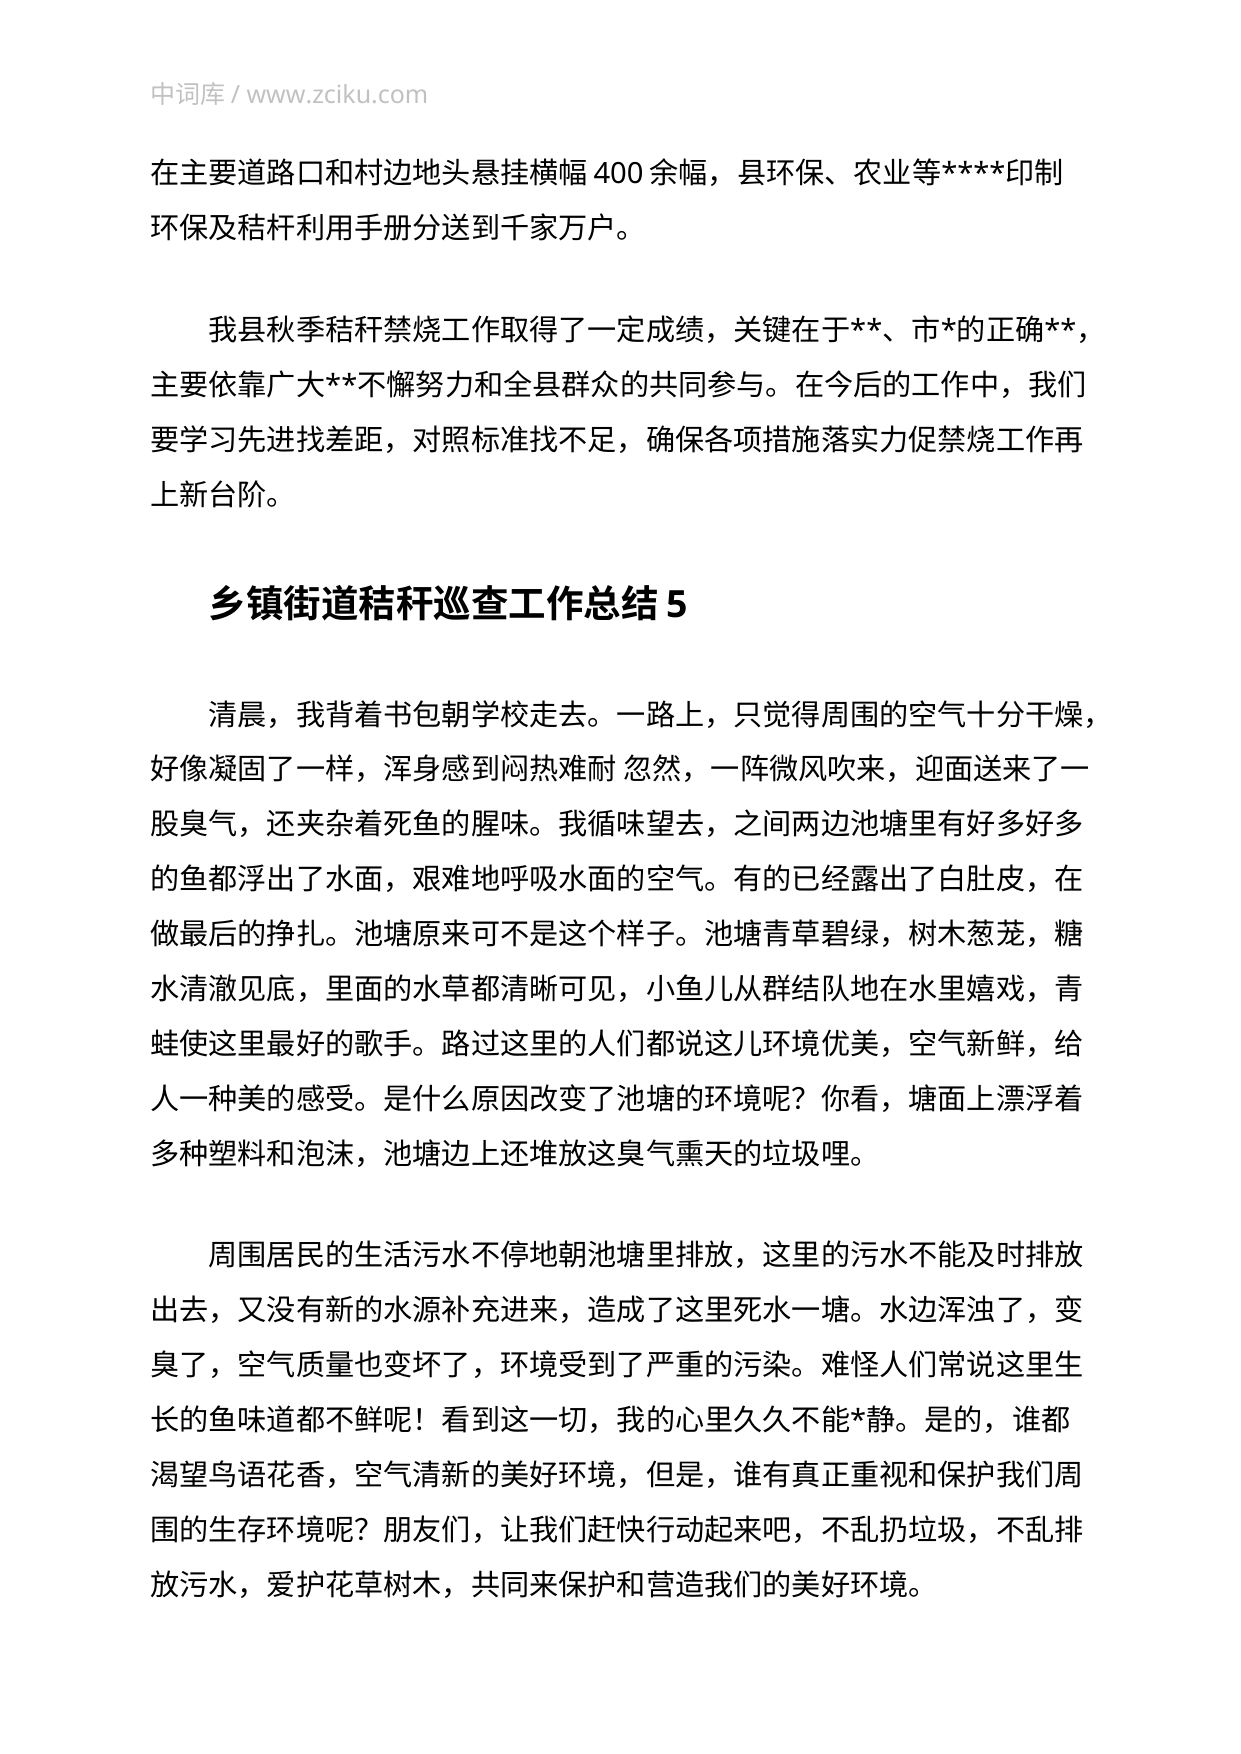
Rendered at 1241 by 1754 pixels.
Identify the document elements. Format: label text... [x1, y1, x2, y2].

text 乡镇街道秸秆巡查工作总结5 [150, 573, 1090, 628]
text 周围居民的生活污水不停地朝池塘里排放，这里的污水不能及时排放出去，又没有新的水源补充进来，造成了这里死水一塘。水边浑浊了，变臭了，空气质量也变坏了，环境受到了严重的污染。难怪人们常说这里生长的鱼味道都不鲜呢！看到这一切，我的心里久久不能*静。是的，谁都渴望鸟语花香，空气清新的美好环境，但是，谁有真正重视和保护我们周围的生存环境呢？朋友们，让我们赶快行动起来吧，不乱扔垃圾，不乱排放污水，爱护花草树木，共同来保护和营造我们的美好环境。 [150, 1232, 1090, 1604]
text 清晨，我背着书包朝学校走去。一路上，只觉得周围的空气十分干燥，好像凝固了一样，浑身感到闷热难耐 忽然，一阵微风吹来，迎面送来了一股臭气，还夹杂着死鱼的腥味。我循味望去，之间两边池塘里有好多好多的鱼都浮出了水面，艰难地呼吸水面的空气。有的已经露出了白肚皮，在做最后的挣扎。池塘原来可不是这个样子。池塘青草碧绿，树木葱茏，糖水清澈见底，里面的水草都清晰可见，小鱼儿从群结队地在水里嬉戏，青蛙使这里最好的歌手。路过这里的人们都说这儿环境优美，空气新鲜，给人一种美的感受。是什么原因改变了池塘的环境呢？你看，塘面上漂浮着多种塑料和泡沫，池塘边上还堆放这臭气熏天的垃圾哩。 [150, 691, 1090, 1172]
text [150, 150, 1090, 247]
text 我县秋季秸秆禁烧工作取得了一定成绩，关键在于**、市*的正确**，主要依靠广大**不懈努力和全县群众的共同参与。在今后的工作中，我们要学习先进找差距，对照标准找不足，确保各项措施落实力促禁烧工作再上新台阶。 [150, 307, 1090, 514]
